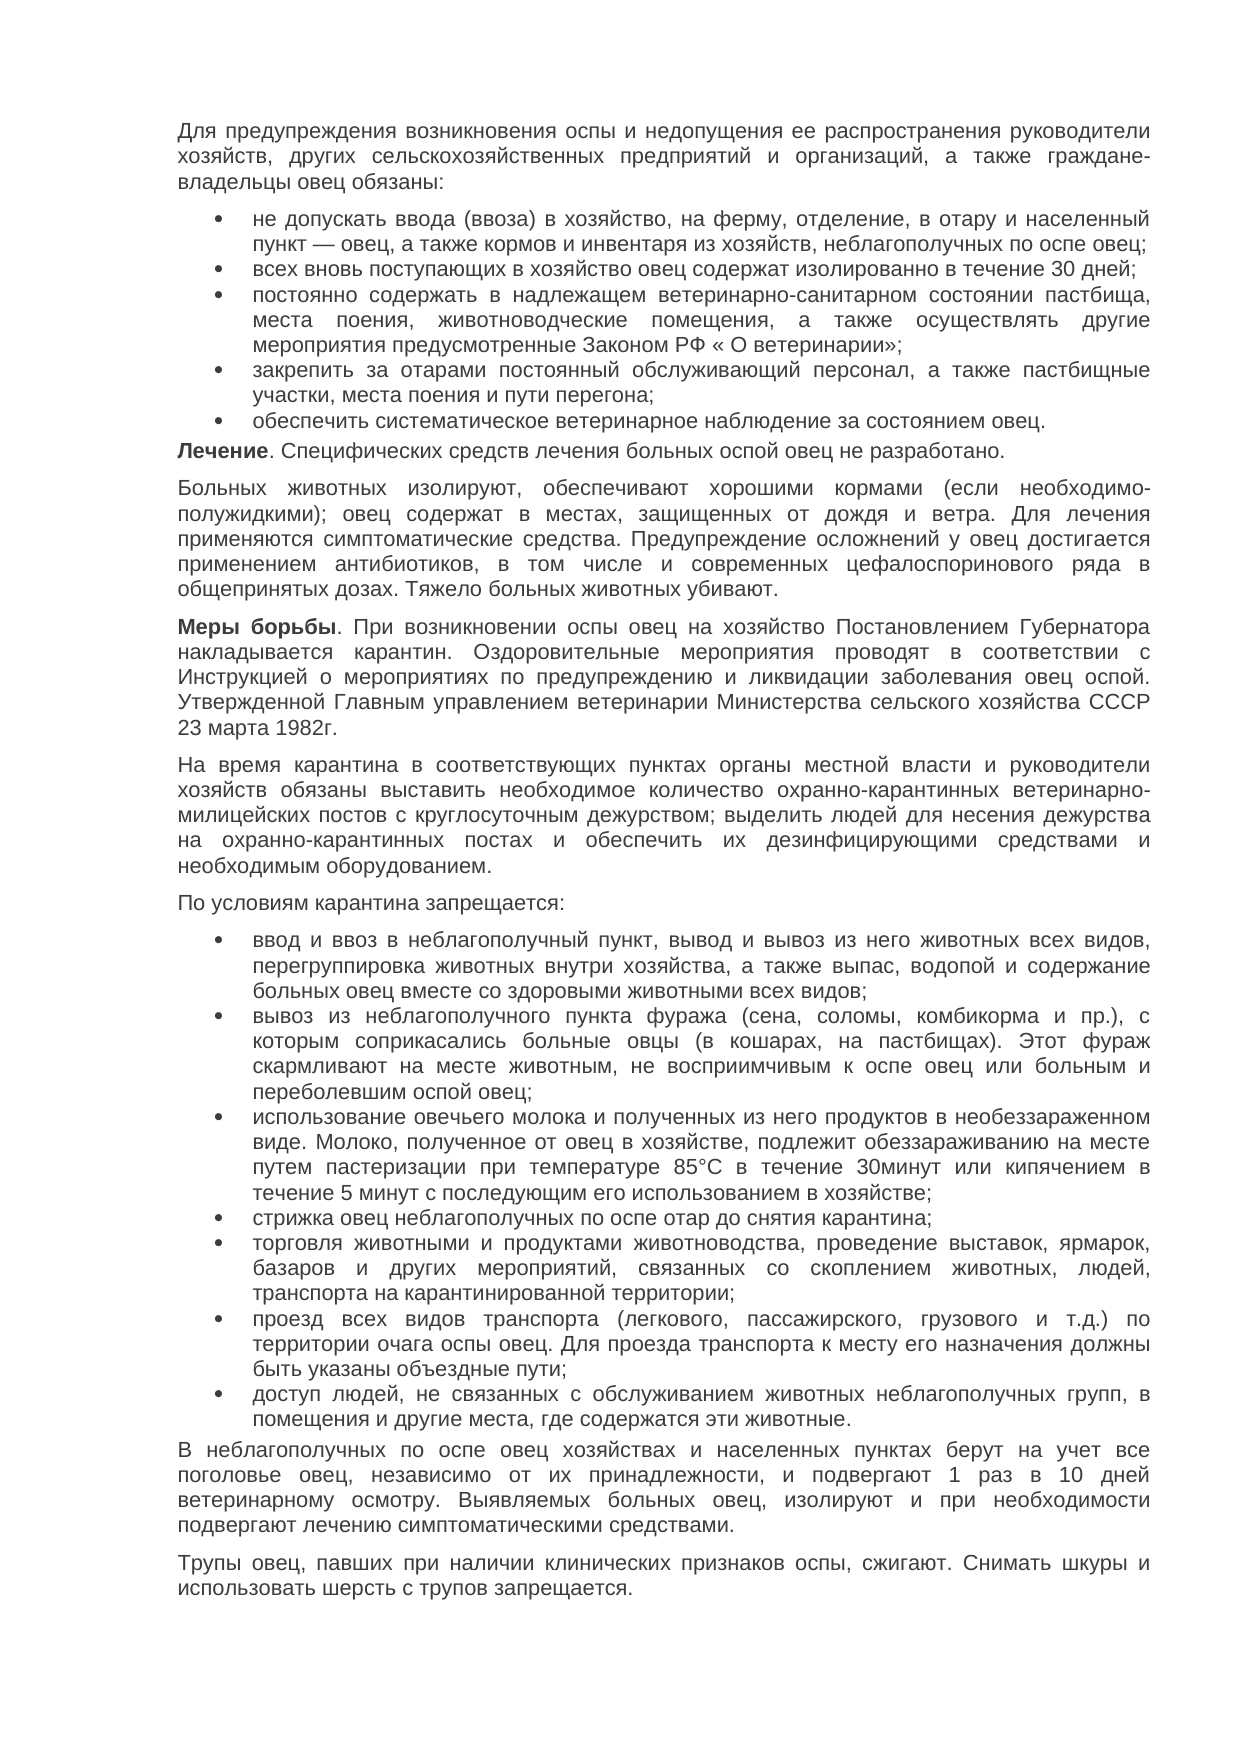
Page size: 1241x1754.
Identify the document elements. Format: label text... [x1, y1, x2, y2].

text Больных животных изолируют, обеспечивают хорошими кормами (если необходимо-полужидкими); овец содержат в местах, защищенных от дождя и ветра. Для лечения применяются симптоматические средства. Предупреждение осложнений у овец достигается применением антибиотиков, в том числе и современных цефалоспоринового ряда в общепринятых дозах. Тяжело больных животных убивают. [177, 475, 1152, 601]
text Трупы овец, павших при наличии клинических признаков оспы, сжигают. Снимать шкуры и использовать шерсть с трупов запрещается. [177, 1550, 1152, 1600]
list закрепить за отарами постоянный обслуживающий персонал, а также пастбищные участки, места поения и пути перегона; [215, 357, 1152, 408]
list вывоз из неблагополучного пункта фуража (сена, соломы, комбикорма и пр.), с которым соприкасались больные овцы (в кошарах, на пастбищах). Этот фураж скармливают на месте животным, не восприимчивым к оспе овец или больным и переболевшим оспой овец; [215, 1003, 1152, 1104]
text Лечение. Специфических средств лечения больных оспой овец не разработано. [177, 438, 1152, 463]
list проезд всех видов транспорта (легкового, пассажирского, грузового и т.д.) по территории очага оспы овец. Для проезда транспорта к месту его назначения должны быть указаны объездные пути; [215, 1306, 1152, 1381]
text Для предупреждения возникновения оспы и недопущения ее распространения руководители хозяйств, других сельскохозяйственных предприятий и организаций, а также граждане-владельцы овец обязаны: [177, 118, 1152, 194]
text В неблагополучных по оспе овец хозяйствах и населенных пунктах берут на учет все поголовье овец, независимо от их принадлежности, и подвергают 1 раз в 10 дней ветеринарному осмотру. Выявляемых больных овец, изолируют и при необходимости подвергают лечению симптоматическими средствами. [177, 1437, 1152, 1537]
list доступ людей, не связанных с обслуживанием животных неблагополучных групп, в помещения и другие места, где содержатся эти животные. [215, 1381, 1152, 1432]
text На время карантина в соответствующих пунктах органы местной власти и руководители хозяйств обязаны выставить необходимое количество охранно-карантинных ветеринарно-милицейских постов с круглосуточным дежурством; выделить людей для несения дежурства на охранно-карантинных постах и обеспечить их дезинфицирующими средствами и необходимым оборудованием. [177, 752, 1152, 878]
list постоянно содержать в надлежащем ветеринарно-санитарном состоянии пастбища, места поения, животноводческие помещения, а также осуществлять другие мероприятия предусмотренные Законом РФ « О ветеринарии»; [215, 282, 1152, 357]
text Меры борьбы. При возникновении оспы овец на хозяйство Постановлением Губернатора накладывается карантин. Оздоровительные мероприятия проводят в соответствии с Инструкцией о мероприятиях по предупреждению и ликвидации заболевания овец оспой. Утвержденной Главным управлением ветеринарии Министерства сельского хозяйства СССР 23 марта 1982г. [177, 613, 1152, 739]
list всех вновь поступающих в хозяйство овец содержат изолированно в течение 30 дней; [215, 256, 1152, 282]
list ввод и ввоз в неблагополучный пункт, вывод и вывоз из него животных всех видов, перегруппировка животных внутри хозяйства, а также выпас, водопой и содержание больных овец вместе со здоровыми животными всех видов; [215, 927, 1152, 1003]
list не допускать ввода (ввоза) в хозяйство, на ферму, отделение, в отару и населенный пункт — овец, а также кормов и инвентаря из хозяйств, неблагополучных по оспе овец; [215, 206, 1152, 256]
list использование овечьего молока и полученных из него продуктов в необеззараженном виде. Молоко, полученное от овец в хозяйстве, подлежит обеззараживанию на месте путем пастеризации при температуре 85°С в течение 30минут или кипячением в течение 5 минут с последующим его использованием в хозяйстве; [215, 1104, 1152, 1205]
list стрижка овец неблагополучных по оспе отар до снятия карантина; [215, 1205, 1152, 1230]
text По условиям карантина запрещается: [177, 890, 1152, 915]
list торговля животными и продуктами животноводства, проведение выставок, ярмарок, базаров и других мероприятий, связанных со скоплением животных, людей, транспорта на карантинированной территории; [215, 1230, 1152, 1306]
list обеспечить систематическое ветеринарное наблюдение за состоянием овец. [215, 408, 1152, 433]
